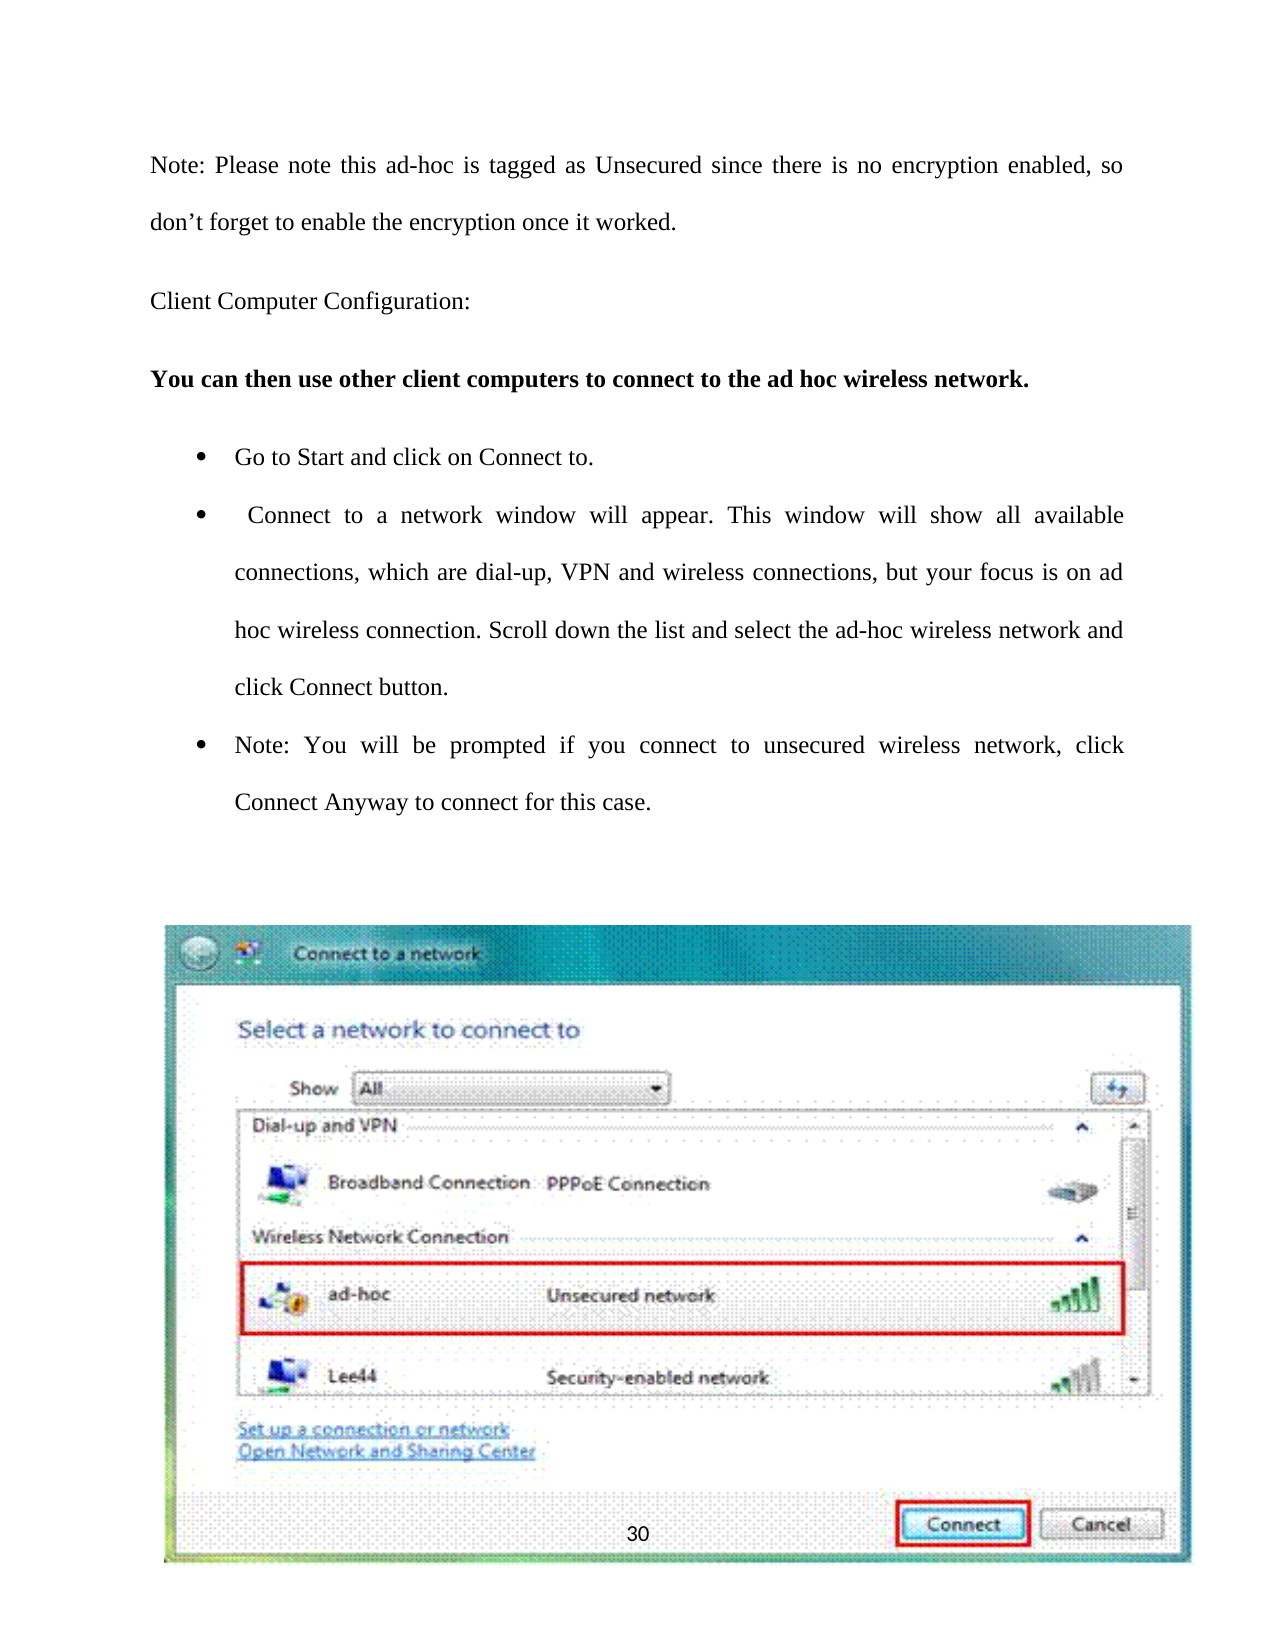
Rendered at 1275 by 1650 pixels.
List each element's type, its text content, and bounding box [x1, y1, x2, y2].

picture [453, 925, 481, 934]
list Connect to a network window will appear. This window will show all available connections, which are dial-up, VPN and wireless connections, but your focus is on ad hoc wireless connection. Scroll down the list and select the ad-hoc wireless network and click Connect button. [197, 500, 1125, 701]
picture [489, 925, 498, 930]
picture [506, 949, 511, 957]
text Note: Please note this ad-hoc is tagged as Unsecured since there is no encryption enabled, so don’t forget to enable the encryption once it worked. [150, 150, 1125, 236]
text Client Computer Configuration: [150, 286, 1125, 314]
picture [164, 925, 1194, 1565]
list Go to Start and click on Connect to. [197, 442, 1125, 471]
list Note: You will be prompted if you connect to unsecured wireless network, click Connect Anyway to connect for this case. [197, 730, 1125, 816]
text You can then use other client computers to connect to the ad hoc wireless network. [150, 364, 1125, 393]
picture [506, 925, 516, 941]
